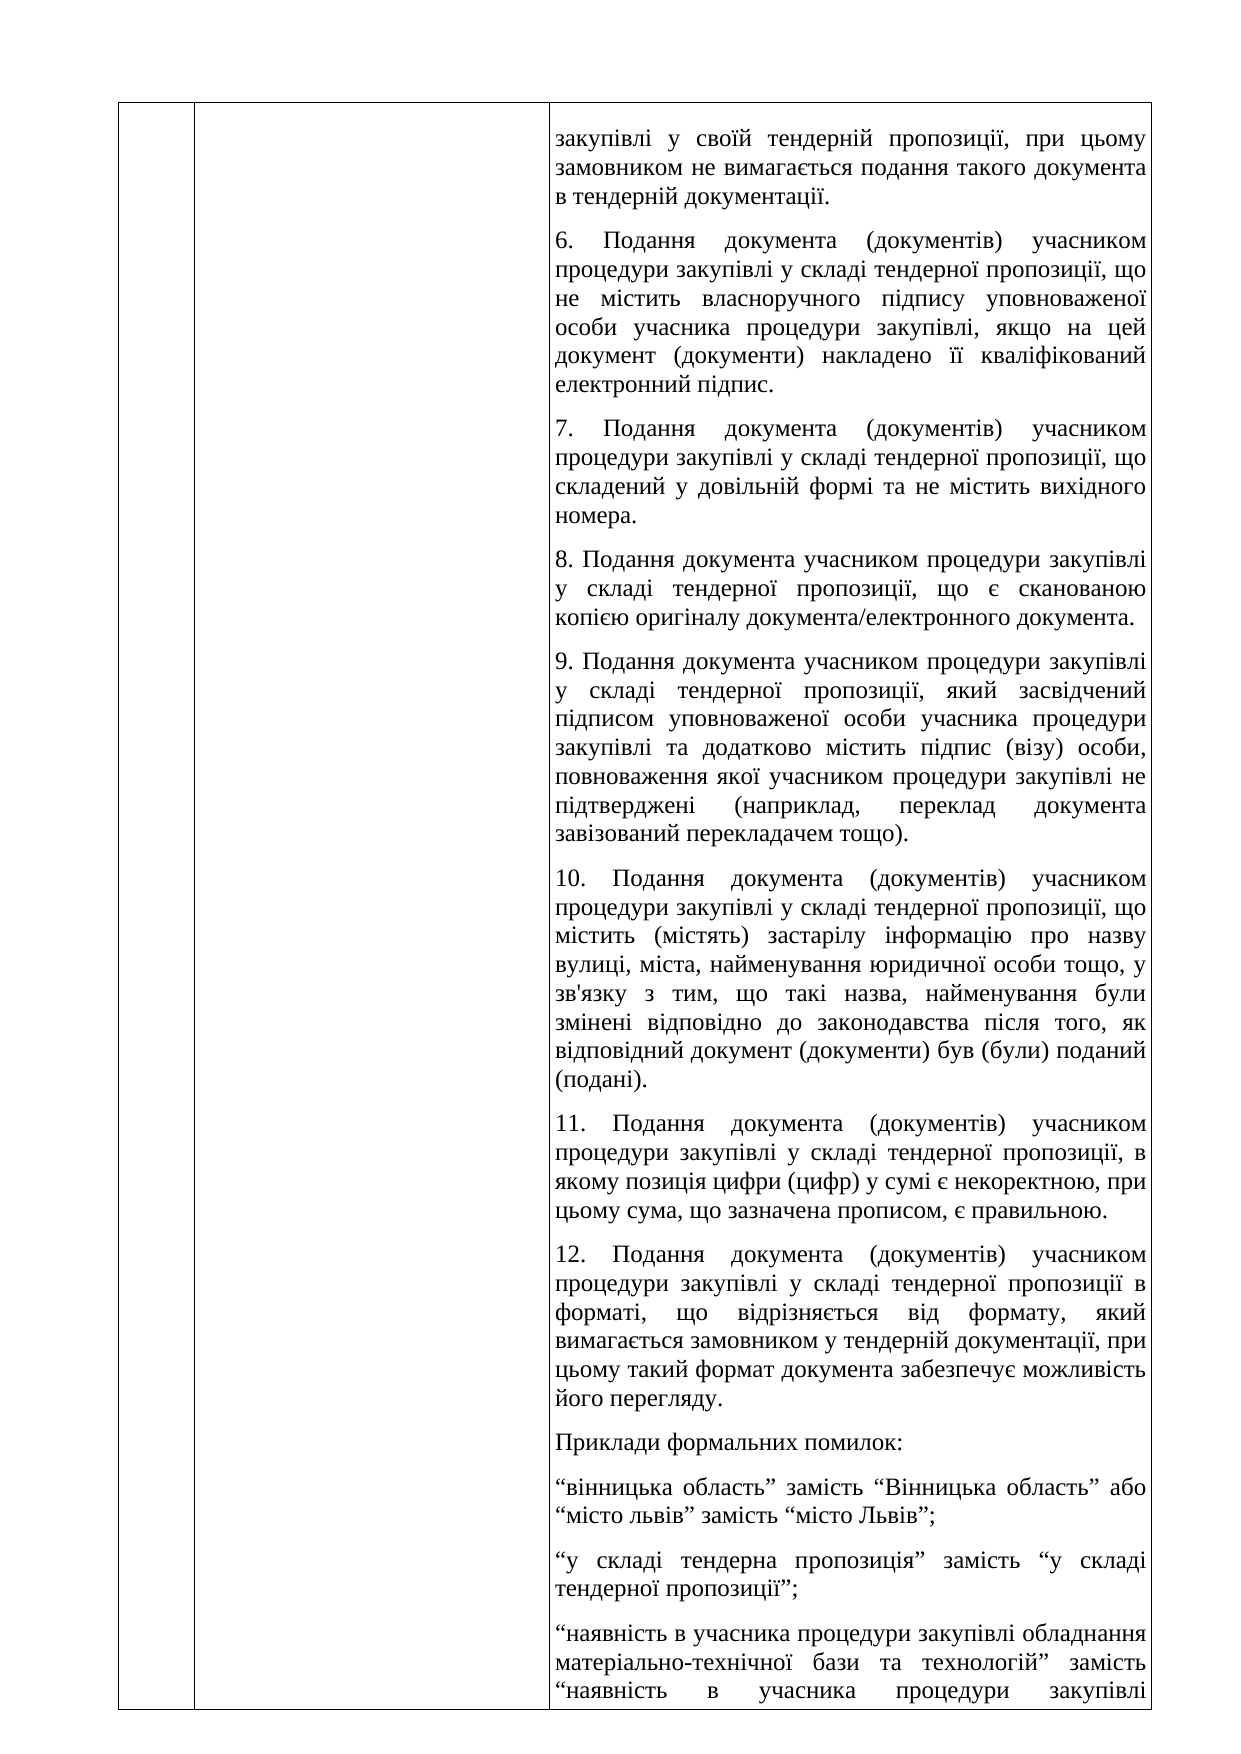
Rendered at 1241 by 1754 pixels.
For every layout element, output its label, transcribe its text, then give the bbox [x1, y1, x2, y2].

table_cell 1 [119, 103, 194, 1709]
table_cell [550, 103, 1151, 1709]
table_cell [195, 103, 549, 1709]
